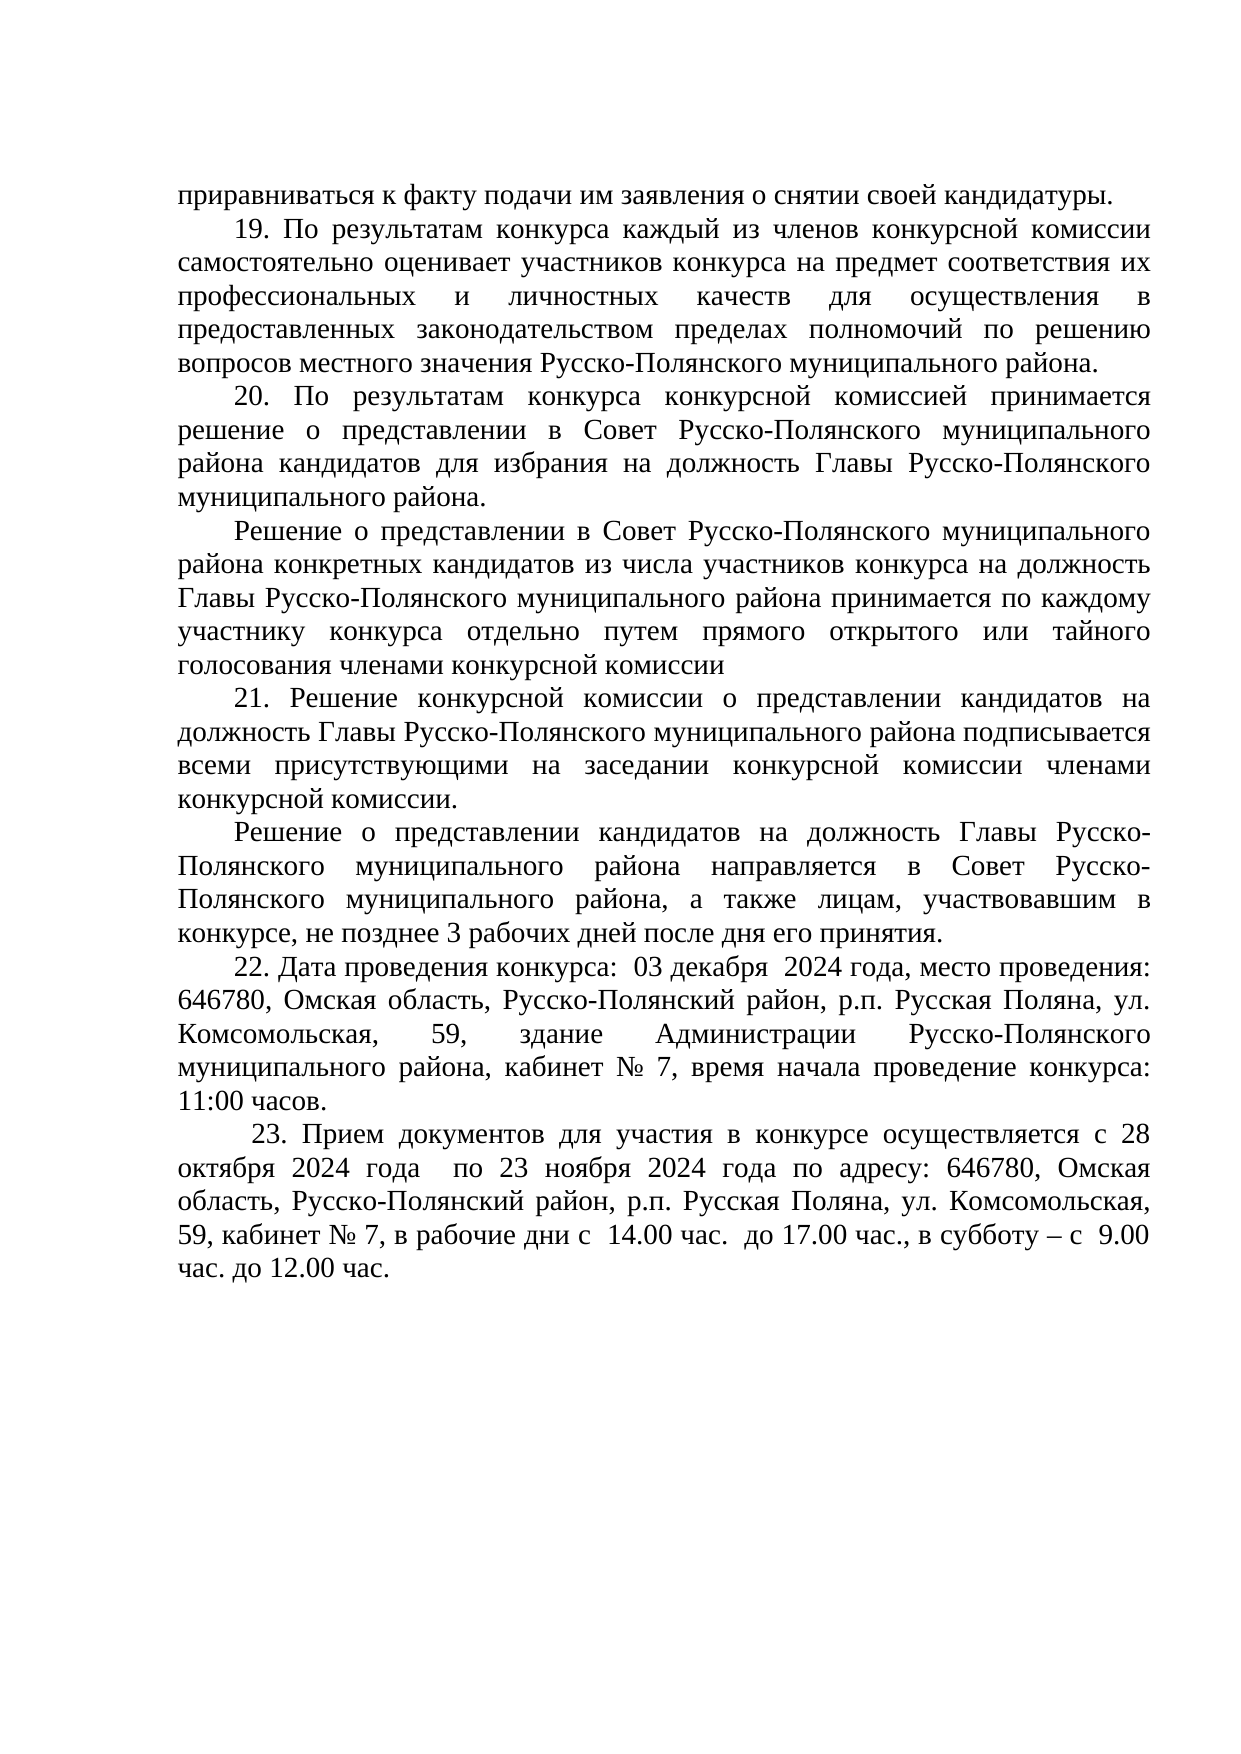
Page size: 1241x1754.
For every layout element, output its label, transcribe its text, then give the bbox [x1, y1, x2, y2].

text 20. По результатам конкурса конкурсной комиссией принимается решение о представлении в Совет Русско-Полянского муниципального района кандидатов для избрания на должность Главы Русско-Полянского муниципального района. [177, 378, 1152, 513]
text 22. Дата проведения конкурса: 03 декабря 2024 года, место проведения: 646780, Омская область, Русско-Полянский район, р.п. Русская Поляна, ул. Комсомольская, 59, здание Администрации Русско-Полянского муниципального района, кабинет № 7, время начала проведение конкурса: 11:00 часов. [177, 949, 1152, 1116]
text 19. По результатам конкурса каждый из членов конкурсной комиссии самостоятельно оценивает участников конкурса на предмет соответствия их профессиональных и личностных качеств для осуществления в предоставленных законодательством пределах полномочий по решению вопросов местного значения Русско-Полянского муниципального района. [177, 211, 1152, 378]
text Решение о представлении кандидатов на должность Главы Русско-Полянского муниципального района направляется в Совет Русско-Полянского муниципального района, а также лицам, участвовавшим в конкурсе, не позднее 3 рабочих дней после дня его принятия. [177, 814, 1152, 949]
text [177, 177, 1152, 211]
list 23. Прием документов для участия в конкурсе осуществляется с 28 октября 2024 года по 23 ноября 2024 года по адресу: 646780, Омская область, Русско-Полянский район, р.п. Русская Поляна, ул. Комсомольская, 59, кабинет № 7, в рабочие дни с 14.00 час. до 17.00 час., в субботу – с 9.00 час. до 12.00 час. [177, 1116, 1152, 1284]
text Решение о представлении в Совет Русско-Полянского муниципального района конкретных кандидатов из числа участников конкурса на должность Главы Русско-Полянского муниципального района принимается по каждому участнику конкурса отдельно путем прямого открытого или тайного голосования членами конкурсной комиссии [177, 513, 1152, 680]
text 21. Решение конкурсной комиссии о представлении кандидатов на должность Главы Русско-Полянского муниципального района подписывается всеми присутствующими на заседании конкурсной комиссии членами конкурсной комиссии. [177, 680, 1152, 814]
